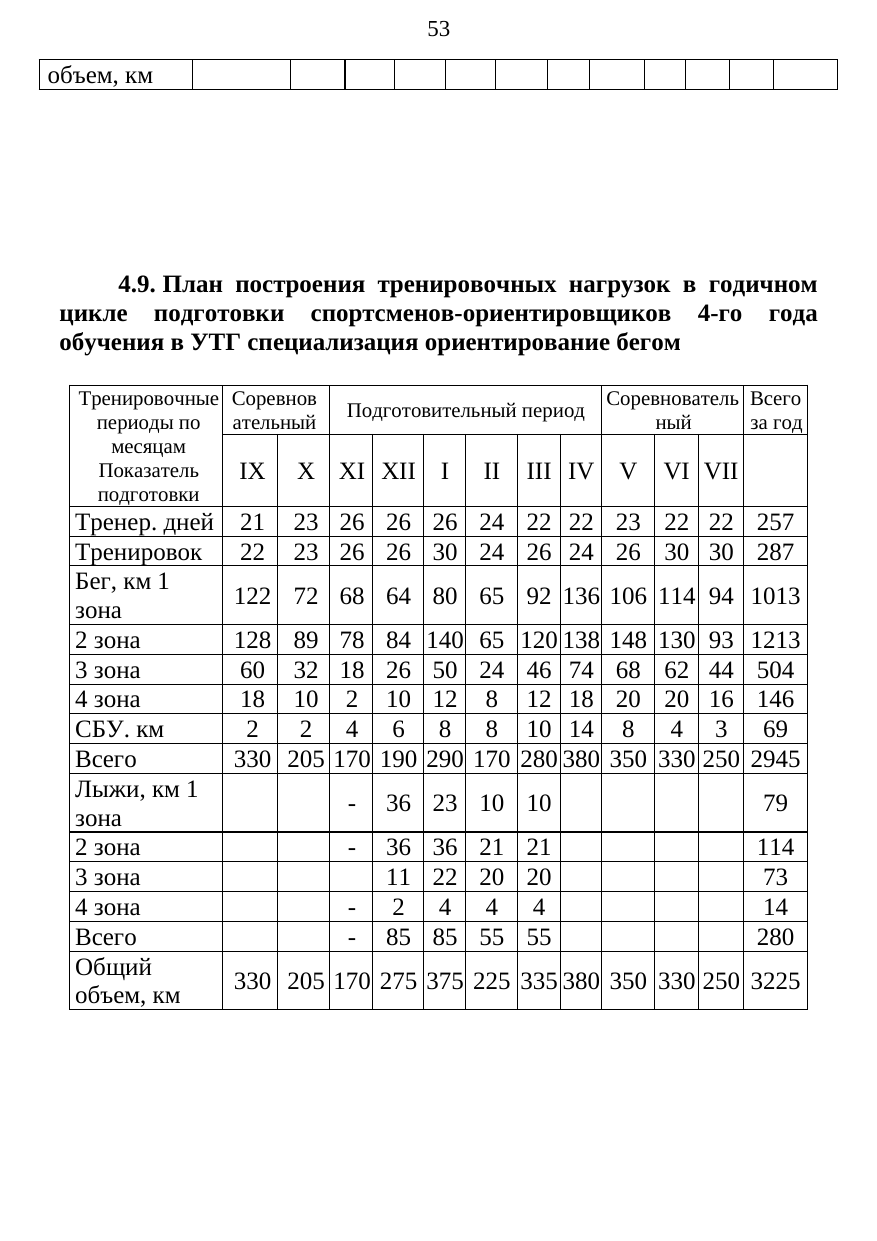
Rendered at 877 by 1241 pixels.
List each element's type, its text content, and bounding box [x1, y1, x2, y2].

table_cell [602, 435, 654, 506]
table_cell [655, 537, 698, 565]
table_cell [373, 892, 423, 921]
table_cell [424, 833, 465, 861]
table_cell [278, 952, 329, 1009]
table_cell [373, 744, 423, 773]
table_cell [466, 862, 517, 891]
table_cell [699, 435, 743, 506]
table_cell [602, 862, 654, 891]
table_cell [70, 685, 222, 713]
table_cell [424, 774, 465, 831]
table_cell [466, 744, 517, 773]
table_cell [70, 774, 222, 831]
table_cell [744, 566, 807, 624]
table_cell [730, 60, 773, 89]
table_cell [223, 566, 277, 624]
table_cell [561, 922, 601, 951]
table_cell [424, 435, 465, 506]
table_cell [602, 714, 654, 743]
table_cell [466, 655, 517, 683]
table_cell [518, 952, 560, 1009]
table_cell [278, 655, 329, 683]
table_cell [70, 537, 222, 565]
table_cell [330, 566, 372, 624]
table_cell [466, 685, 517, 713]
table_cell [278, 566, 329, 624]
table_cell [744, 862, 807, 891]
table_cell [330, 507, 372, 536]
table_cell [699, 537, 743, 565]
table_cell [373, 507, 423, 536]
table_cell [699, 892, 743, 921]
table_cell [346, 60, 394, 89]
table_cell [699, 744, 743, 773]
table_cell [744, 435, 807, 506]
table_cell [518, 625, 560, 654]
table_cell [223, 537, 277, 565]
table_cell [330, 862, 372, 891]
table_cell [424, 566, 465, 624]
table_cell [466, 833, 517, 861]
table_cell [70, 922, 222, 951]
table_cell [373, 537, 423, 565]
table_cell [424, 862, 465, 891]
list План построения тренировочных нагрузок в годичном цикле подготовки спортсменов-ориентировщиков 4-го года обучения в УТГ специализация ориентирование бегом [59, 269, 818, 356]
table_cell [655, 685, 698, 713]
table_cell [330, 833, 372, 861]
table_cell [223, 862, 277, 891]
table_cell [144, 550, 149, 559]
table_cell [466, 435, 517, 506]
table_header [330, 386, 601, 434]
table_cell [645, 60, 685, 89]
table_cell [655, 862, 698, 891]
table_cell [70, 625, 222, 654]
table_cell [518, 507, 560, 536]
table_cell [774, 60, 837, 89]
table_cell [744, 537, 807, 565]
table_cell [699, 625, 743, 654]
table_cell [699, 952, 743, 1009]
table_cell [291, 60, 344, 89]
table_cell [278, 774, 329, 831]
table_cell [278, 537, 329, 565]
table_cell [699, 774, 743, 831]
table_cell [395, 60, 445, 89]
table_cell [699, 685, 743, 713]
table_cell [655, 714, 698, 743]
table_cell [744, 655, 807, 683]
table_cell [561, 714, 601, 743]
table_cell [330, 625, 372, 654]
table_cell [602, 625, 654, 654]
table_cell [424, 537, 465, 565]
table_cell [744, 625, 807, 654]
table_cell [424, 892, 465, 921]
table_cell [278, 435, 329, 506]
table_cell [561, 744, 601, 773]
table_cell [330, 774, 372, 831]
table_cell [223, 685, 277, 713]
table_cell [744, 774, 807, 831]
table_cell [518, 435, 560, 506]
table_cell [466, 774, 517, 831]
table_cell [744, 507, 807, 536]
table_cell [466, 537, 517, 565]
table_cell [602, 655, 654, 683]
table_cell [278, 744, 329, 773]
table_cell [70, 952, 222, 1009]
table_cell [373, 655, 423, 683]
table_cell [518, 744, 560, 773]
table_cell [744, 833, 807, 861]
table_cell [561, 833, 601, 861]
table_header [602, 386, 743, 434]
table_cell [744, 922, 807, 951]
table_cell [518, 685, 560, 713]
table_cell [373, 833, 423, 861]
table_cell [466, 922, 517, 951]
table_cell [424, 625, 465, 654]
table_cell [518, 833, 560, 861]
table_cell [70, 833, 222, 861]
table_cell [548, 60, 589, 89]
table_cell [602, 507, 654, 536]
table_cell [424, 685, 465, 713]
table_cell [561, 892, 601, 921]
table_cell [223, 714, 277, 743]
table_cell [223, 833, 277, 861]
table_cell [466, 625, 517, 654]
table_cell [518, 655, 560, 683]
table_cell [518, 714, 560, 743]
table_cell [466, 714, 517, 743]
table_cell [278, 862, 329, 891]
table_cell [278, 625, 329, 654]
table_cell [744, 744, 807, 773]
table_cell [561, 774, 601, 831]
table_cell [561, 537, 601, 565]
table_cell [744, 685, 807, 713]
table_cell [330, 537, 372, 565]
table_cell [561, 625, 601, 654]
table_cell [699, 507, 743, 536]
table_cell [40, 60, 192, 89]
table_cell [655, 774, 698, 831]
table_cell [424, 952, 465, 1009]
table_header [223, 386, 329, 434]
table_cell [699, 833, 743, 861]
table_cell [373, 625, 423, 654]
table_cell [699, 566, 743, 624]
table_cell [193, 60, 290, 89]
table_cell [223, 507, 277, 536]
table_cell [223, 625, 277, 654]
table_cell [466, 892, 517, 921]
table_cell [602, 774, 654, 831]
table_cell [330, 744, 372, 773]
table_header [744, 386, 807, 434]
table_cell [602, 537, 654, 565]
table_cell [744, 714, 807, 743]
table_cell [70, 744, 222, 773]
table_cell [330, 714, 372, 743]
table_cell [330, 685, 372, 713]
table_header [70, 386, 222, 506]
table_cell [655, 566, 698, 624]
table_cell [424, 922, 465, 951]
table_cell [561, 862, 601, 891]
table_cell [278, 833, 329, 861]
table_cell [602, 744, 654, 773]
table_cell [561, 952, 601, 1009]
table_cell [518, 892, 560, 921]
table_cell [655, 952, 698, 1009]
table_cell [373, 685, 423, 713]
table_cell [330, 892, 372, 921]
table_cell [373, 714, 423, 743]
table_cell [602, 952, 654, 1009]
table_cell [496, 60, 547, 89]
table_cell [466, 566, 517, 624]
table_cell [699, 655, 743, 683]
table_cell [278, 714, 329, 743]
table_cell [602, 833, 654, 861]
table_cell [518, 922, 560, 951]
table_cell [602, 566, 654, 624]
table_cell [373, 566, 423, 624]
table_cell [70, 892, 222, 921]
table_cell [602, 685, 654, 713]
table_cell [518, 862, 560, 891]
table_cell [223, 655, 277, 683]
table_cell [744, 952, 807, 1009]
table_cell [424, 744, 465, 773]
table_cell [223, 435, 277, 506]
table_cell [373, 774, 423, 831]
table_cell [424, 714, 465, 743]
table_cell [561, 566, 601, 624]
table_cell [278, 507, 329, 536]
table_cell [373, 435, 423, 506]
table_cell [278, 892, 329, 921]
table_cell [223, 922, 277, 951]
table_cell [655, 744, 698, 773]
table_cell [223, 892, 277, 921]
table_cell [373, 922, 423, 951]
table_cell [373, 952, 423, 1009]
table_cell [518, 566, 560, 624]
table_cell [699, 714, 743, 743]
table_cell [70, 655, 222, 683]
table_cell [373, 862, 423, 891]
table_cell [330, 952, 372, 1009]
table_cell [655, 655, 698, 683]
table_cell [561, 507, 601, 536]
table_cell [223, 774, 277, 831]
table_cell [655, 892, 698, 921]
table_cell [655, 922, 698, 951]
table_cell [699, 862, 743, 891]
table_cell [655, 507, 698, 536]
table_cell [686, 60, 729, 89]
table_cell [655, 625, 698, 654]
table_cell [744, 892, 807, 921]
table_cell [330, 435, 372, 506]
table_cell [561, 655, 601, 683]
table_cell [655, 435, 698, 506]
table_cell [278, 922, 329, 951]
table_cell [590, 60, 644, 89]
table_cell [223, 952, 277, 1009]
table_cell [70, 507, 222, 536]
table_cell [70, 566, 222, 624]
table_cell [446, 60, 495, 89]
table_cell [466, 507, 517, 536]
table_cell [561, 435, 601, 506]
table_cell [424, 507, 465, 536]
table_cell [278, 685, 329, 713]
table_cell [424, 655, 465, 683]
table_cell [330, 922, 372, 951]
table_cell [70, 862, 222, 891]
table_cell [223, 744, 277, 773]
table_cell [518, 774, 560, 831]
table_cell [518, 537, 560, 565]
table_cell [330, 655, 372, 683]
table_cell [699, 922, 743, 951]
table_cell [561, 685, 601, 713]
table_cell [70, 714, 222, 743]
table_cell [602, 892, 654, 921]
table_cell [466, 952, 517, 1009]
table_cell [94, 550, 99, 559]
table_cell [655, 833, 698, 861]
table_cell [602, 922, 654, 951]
